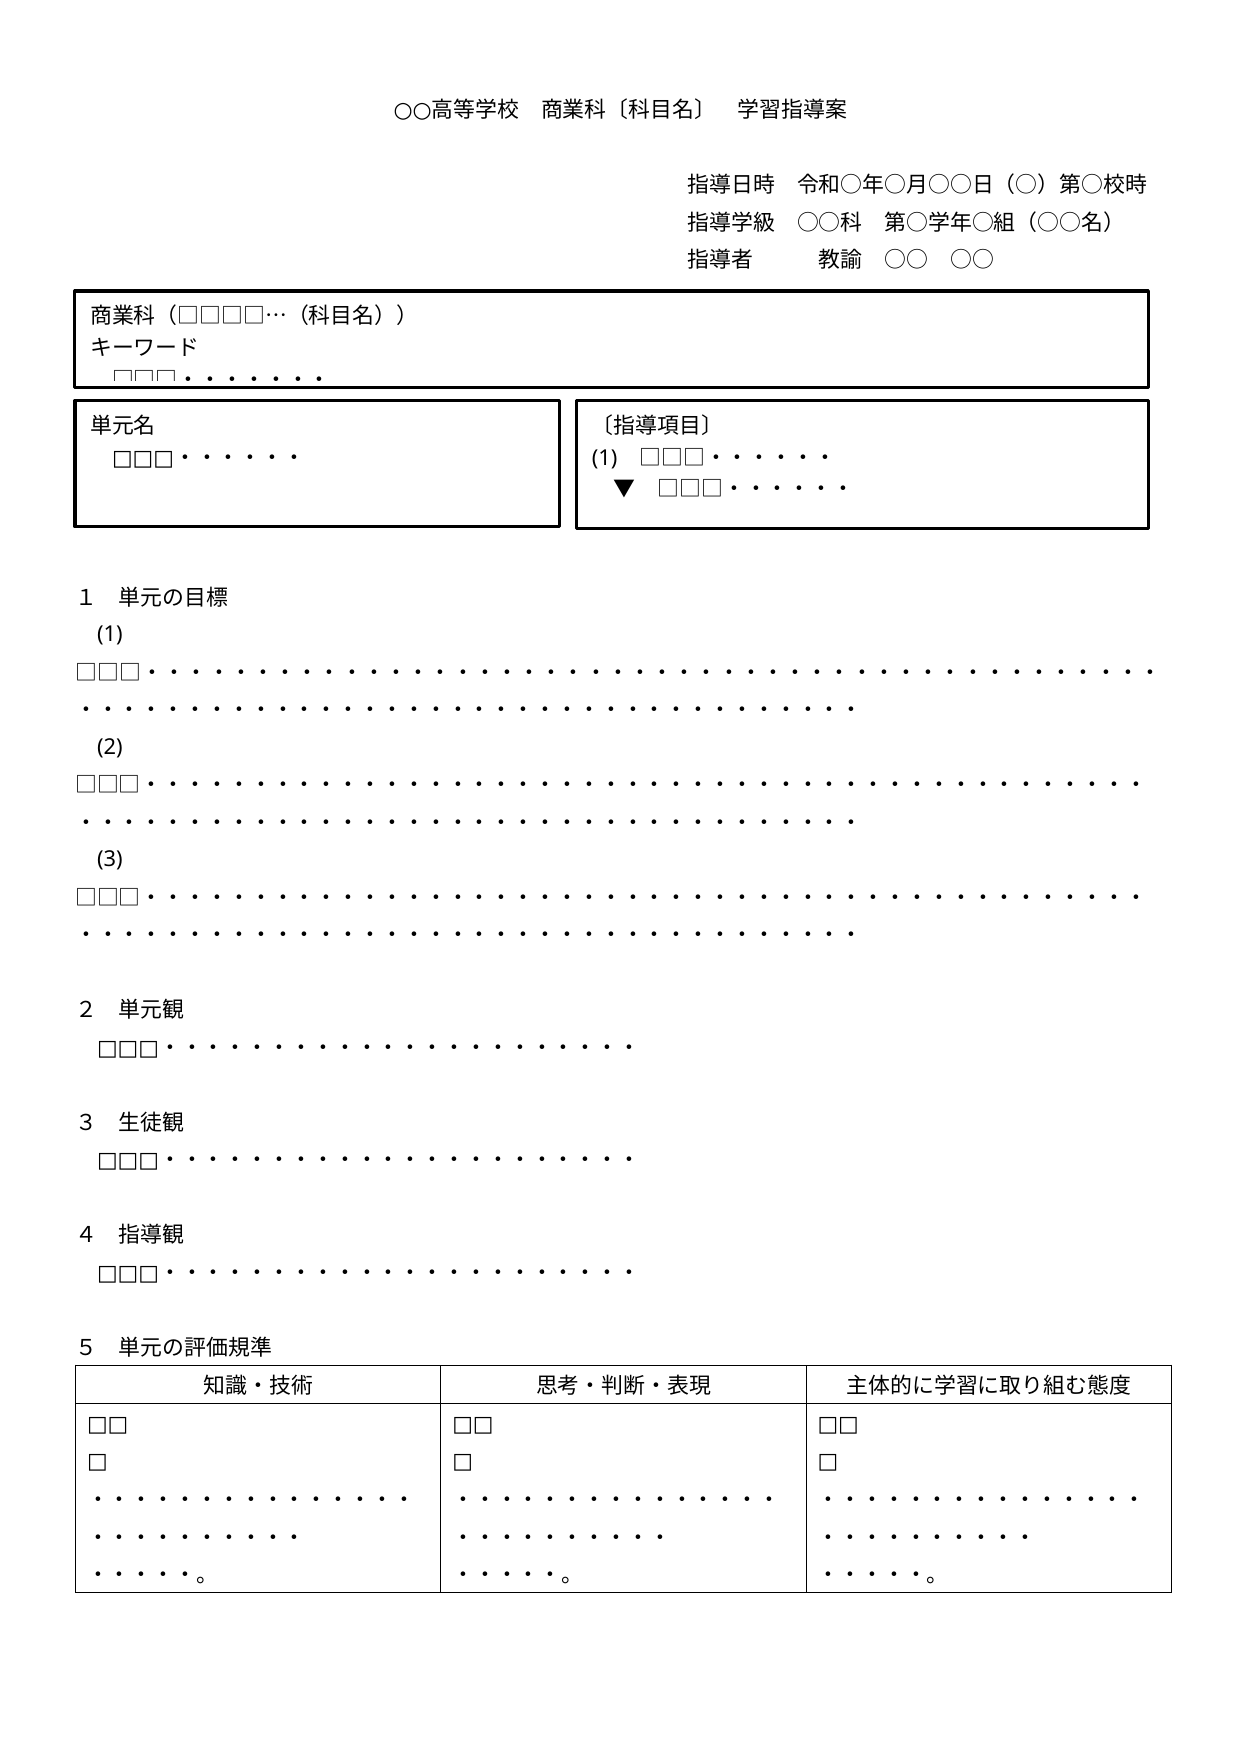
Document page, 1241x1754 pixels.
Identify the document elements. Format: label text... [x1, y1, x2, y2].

text (2) □□□・・・・・・・・・・・・・・・・・・・・・・・・・・・・・・・・・・・・・・・・・・・・・・・・・・・・・・・・・・・・・・・・・・・・・・・・・・・・・・・・・・ [75, 727, 1165, 839]
text ５ 単元の評価規準 [75, 1327, 1165, 1364]
text □□□・・・・・・・・・・・・・・・・・・・・・・ [75, 1252, 1165, 1289]
table_cell □□□・・・・・・・・・・・・・・・・・・・・・・・・・ ・・・・・。 [441, 1404, 806, 1592]
text □□□・・・・・・・・・・・・・・・・・・・・・・ [75, 1027, 1165, 1064]
text ２ 単元観 [75, 989, 1165, 1027]
text ３ 生徒観 [75, 1102, 1165, 1139]
table_header 主体的に学習に取り組む態度 [807, 1366, 1171, 1403]
text １ 単元の目標 [75, 577, 1165, 614]
text ４ 指導観 [75, 1214, 1165, 1252]
text ○○高等学校 商業科〔科目名〕 学習指導案 [75, 89, 1165, 127]
text 指導学級 ○○科 第○学年○組（○○名） [75, 202, 1151, 239]
table_cell □□□・・・・・・・・・・・・・・・・・・・・・・・・・ ・・・・・。 [807, 1404, 1171, 1592]
table_header 知識・技術 [76, 1366, 440, 1403]
text (3) □□□・・・・・・・・・・・・・・・・・・・・・・・・・・・・・・・・・・・・・・・・・・・・・・・・・・・・・・・・・・・・・・・・・・・・・・・・・・・・・・・・・・ [75, 839, 1165, 952]
text (1) □□□・・・・・・・・・・・・・・・・・・・・・・・・・・・・・・・・・・・・・・・・・・・・・・・・・・・・・・・・・・・・・・・・・・・・・・・・・・・・・・・・・・ [75, 614, 1165, 727]
text □□□・・・・・・・・・・・・・・・・・・・・・・ [75, 1139, 1165, 1177]
table_cell □□□・・・・・・・・・・・・・・・・・・・・・・・・・ ・・・・・。 [76, 1404, 440, 1592]
table_header 思考・判断・表現 [441, 1366, 806, 1403]
text 指導者 教諭 ○○ ○○ [75, 239, 1151, 277]
text 指導日時 令和○年○月○○日（○）第○校時 [75, 164, 1165, 202]
